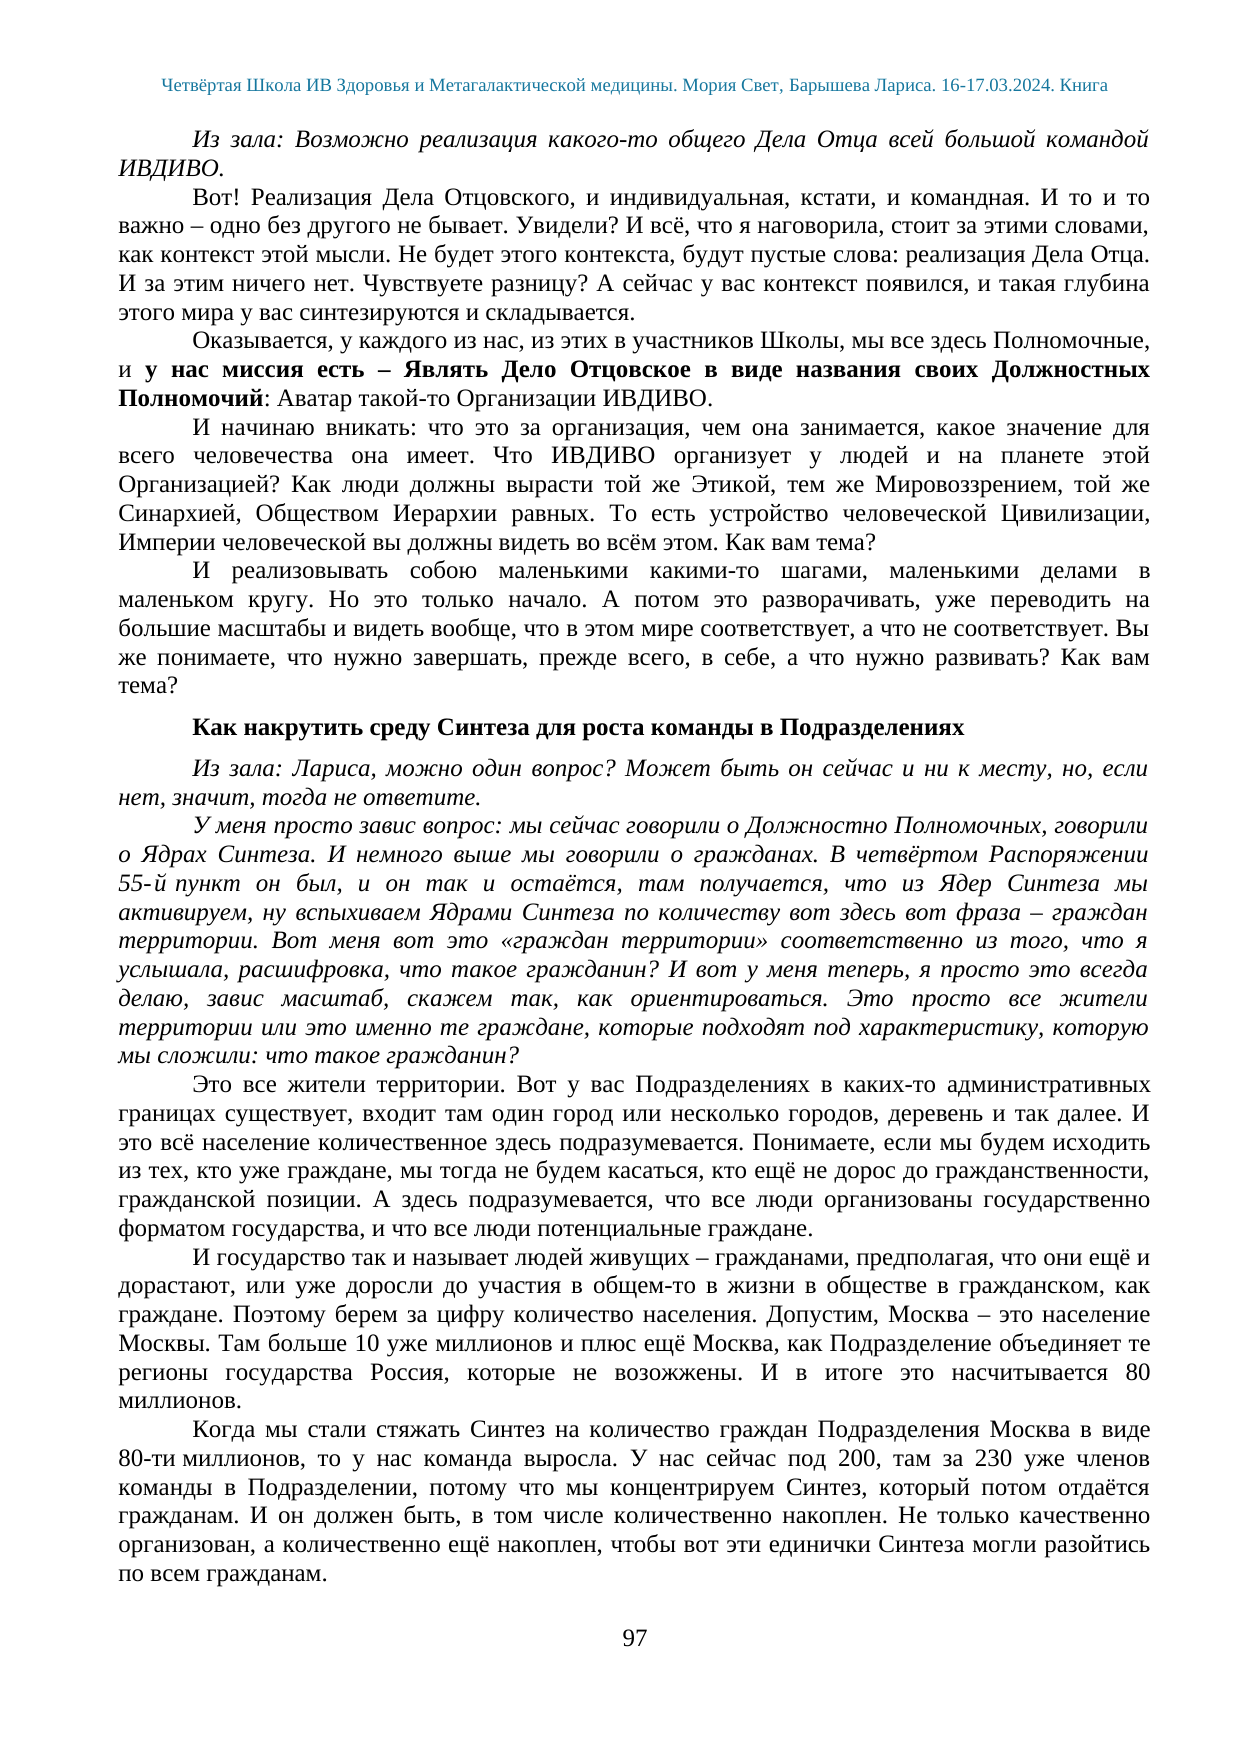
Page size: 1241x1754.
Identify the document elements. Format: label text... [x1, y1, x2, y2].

text Как накрутить среду Синтеза для роста команды в Подразделениях [118, 712, 1152, 740]
text У меня просто завис вопрос: мы сейчас говорили о Должностно Полномочных, говорили о Ядрах Синтеза. И немного выше мы говорили о гражданах. В четвёртом Распоряжении 55-й пункт он был, и он так и остаётся, там получается, что из Ядер Синтеза мы активируем, ну вспыхиваем Ядрами Синтеза по количеству вот здесь вот фраза – граждан территории. Вот меня вот это «граждан территории» соответственно из того, что я услышала, расшифровка, что такое гражданин? И вот у меня теперь, я просто это всегда делаю, завис масштаб, скажем так, как ориентироваться. Это просто все жители территории или это именно те граждане, которые подходят под характеристику, которую мы сложили: что такое гражданин? [118, 810, 1152, 1069]
text Вот! Реализация Дела Отцовского, и индивидуальная, кстати, и командная. И то и то важно – одно без другого не бывает. Увидели? И всё, что я наговорила, стоит за этими словами, как контекст этой мысли. Не будет этого контекста, будут пустые слова: реализация Дела Отца. И за этим ничего нет. Чувствуете разницу? А сейчас у вас контекст появился, и такая глубина этого мира у вас синтезируются и складывается. [118, 182, 1152, 325]
text И реализовывать собою маленькими какими-то шагами, маленькими делами в маленьком кругу. Но это только начало. А потом это разворачивать, уже переводить на большие масштабы и видеть вообще, что в этом мире соответствует, а что не соответствует. Вы же понимаете, что нужно завершать, прежде всего, в себе, а что нужно развивать? Как вам тема? [118, 555, 1152, 699]
text Оказывается, у каждого из нас, из этих в участников Школы, мы все здесь Полномочные, и у нас миссия есть – Являть Дело Отцовское в виде названия своих Должностных Полномочий: Аватар такой-то Организации ИВДИВО. [118, 325, 1152, 412]
text И государство так и называет людей живущих – гражданами, предполагая, что они ещё и дорастают, или уже доросли до участия в общем-то в жизни в обществе в гражданском, как граждане. Поэтому берем за цифру количество населения. Допустим, Москва – это население Москвы. Там больше 10 уже миллионов и плюс ещё Москва, как Подразделение объединяет те регионы государства Россия, которые не возожжены. И в итоге это насчитывается 80 миллионов. [118, 1242, 1152, 1414]
text И начинаю вникать: что это за организация, чем она занимается, какое значение для всего человечества она имеет. Что ИВДИВО организует у людей и на планете этой Организацией? Как люди должны вырасти той же Этикой, тем же Мировоззрением, той же Синархией, Обществом Иерархии равных. То есть устройство человеческой Цивилизации, Империи человеческой вы должны видеть во всём этом. Как вам тема? [118, 412, 1152, 555]
text Из зала: Лариса, можно один вопрос? Может быть он сейчас и ни к месту, но, если нет, значит, тогда не ответите. [118, 753, 1152, 810]
text Из зала: Возможно реализация какого-то общего Дела Отца всей большой командой ИВДИВО. [118, 124, 1152, 182]
text Когда мы стали стяжать Синтез на количество граждан Подразделения Москва в виде 80-ти миллионов, то у нас команда выросла. У нас сейчас под 200, там за 230 уже членов команды в Подразделении, потому что мы концентрируем Синтез, который потом отдаётся гражданам. И он должен быть, в том числе количественно накоплен. Не только качественно организован, а количественно ещё накоплен, чтобы вот эти единички Синтеза могли разойтись по всем гражданам. [118, 1414, 1152, 1587]
text Это все жители территории. Вот у вас Подразделениях в каких-то административных границах существует, входит там один город или несколько городов, деревень и так далее. И это всё население количественное здесь подразумевается. Понимаете, если мы будем исходить из тех, кто уже граждане, мы тогда не будем касаться, кто ещё не дорос до гражданственности, гражданской позиции. А здесь подразумевается, что все люди организованы государственно форматом государства, и что все люди потенциальные граждане. [118, 1069, 1152, 1242]
